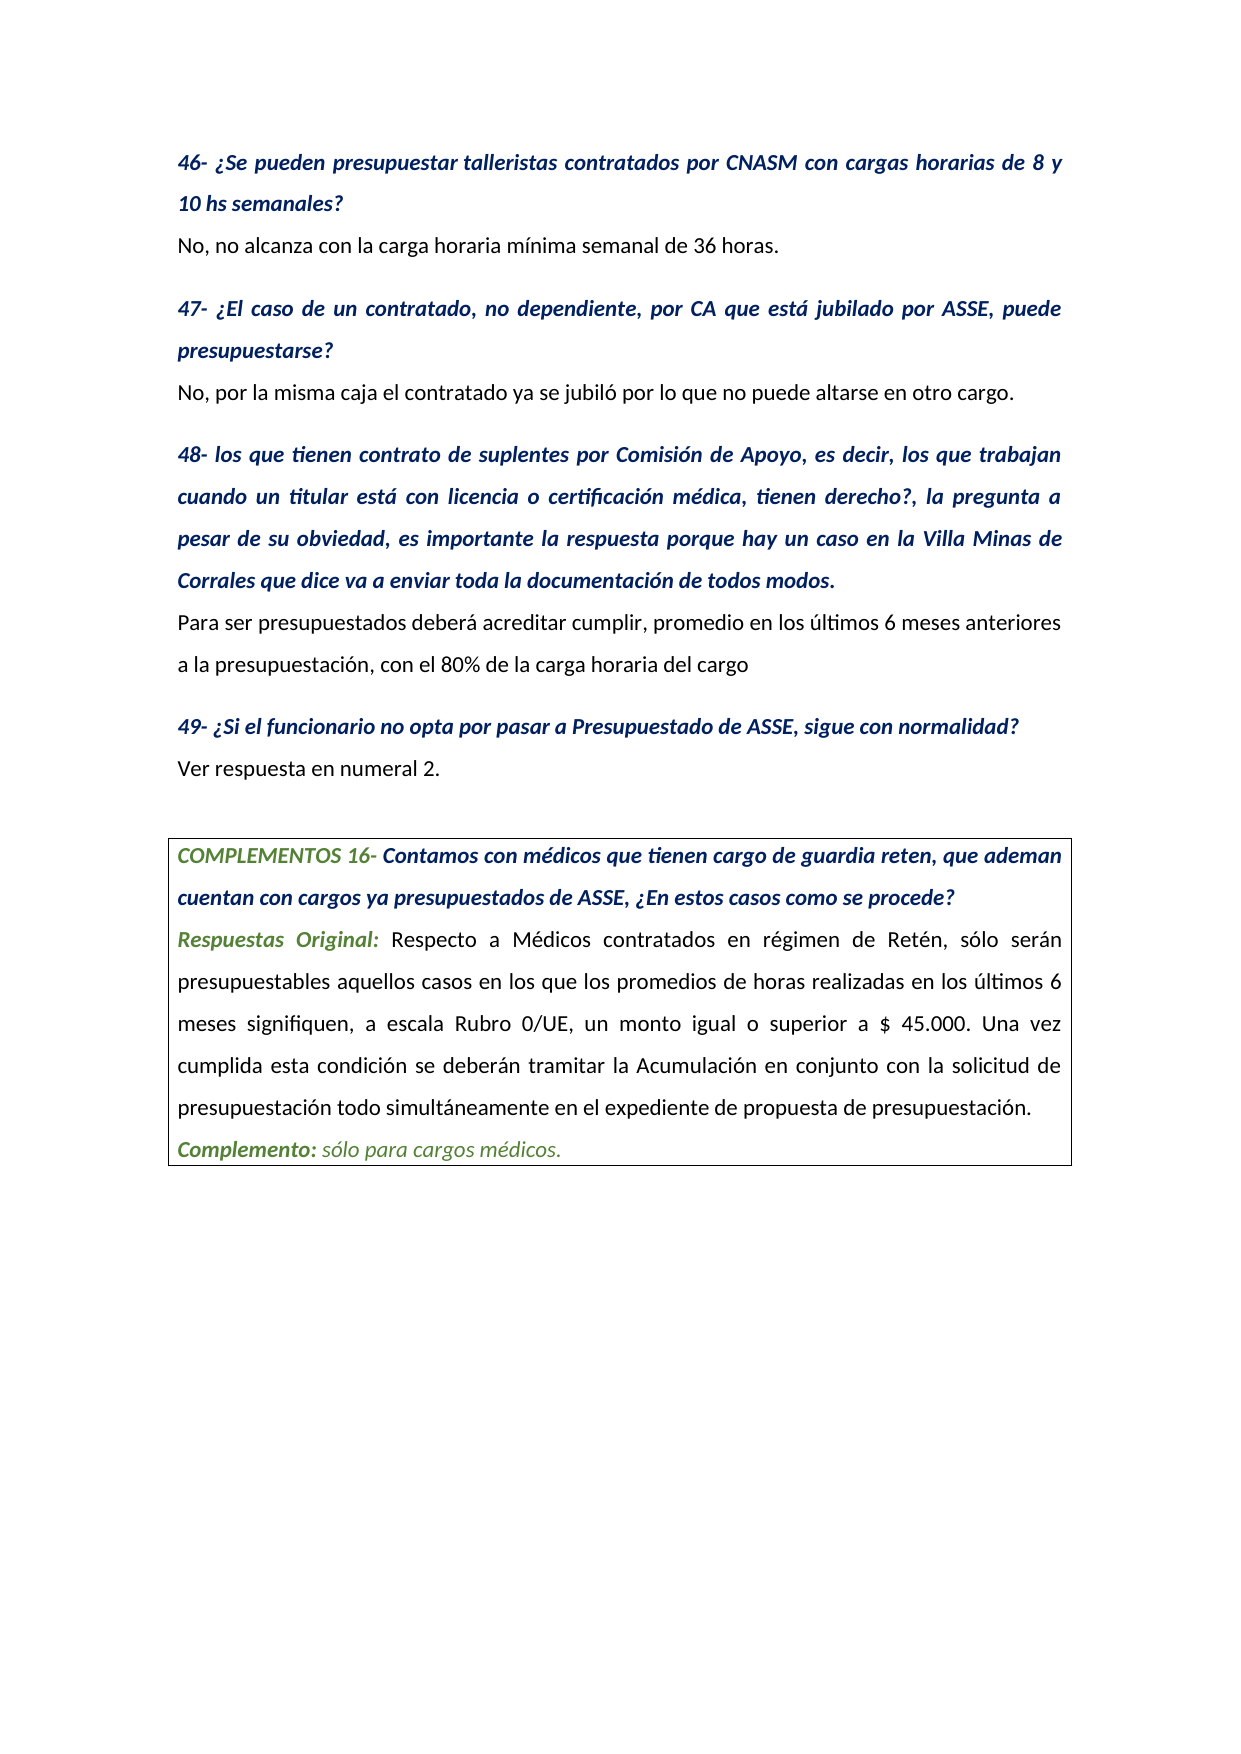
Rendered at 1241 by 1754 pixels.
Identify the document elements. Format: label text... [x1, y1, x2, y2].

text COMPLEMENTOS 16- Contamos con médicos que tienen cargo de guardia reten, que ademan cuentan con cargos ya presupuestados de ASSE, ¿En estos casos como se procede? [169, 839, 1071, 911]
text Para ser presupuestados deberá acreditar cumplir, promedio en los últimos 6 meses anteriores a la presupuestación, con el 80% de la carga horaria del cargo [177, 608, 1063, 678]
text 48- los que tienen contrato de suplentes por Comisión de Apoyo, es decir, los que trabajan cuando un titular está con licencia o certificación médica, tienen derecho?, la pregunta a pesar de su obviedad, es importante la respuesta porque hay un caso en la Villa Minas de Corrales que dice va a enviar toda la documentación de todos modos. [177, 440, 1063, 594]
text 47- ¿El caso de un contratado, no dependiente, por CA que está jubilado por ASSE, puede presupuestarse? [177, 294, 1063, 364]
text Ver respuesta en numeral 2. [177, 754, 1063, 782]
text 49- ¿Si el funcionario no opta por pasar a Presupuestado de ASSE, sigue con normalidad? [177, 712, 1063, 740]
text No, por la misma caja el contratado ya se jubiló por lo que no puede altarse en otro cargo. [177, 378, 1063, 406]
text 46- ¿Se pueden presupuestar talleristas contratados por CNASM con cargas horarias de 8 y 10 hs semanales? [177, 148, 1063, 218]
text Complemento: sólo para cargos médicos. [169, 1132, 1071, 1165]
text Respuestas Original: Respecto a Médicos contratados en régimen de Retén, sólo serán presupuestables aquellos casos en los que los promedios de horas realizadas en los últimos 6 meses signifiquen, a escala Rubro 0/UE, un monto igual o superior a $ 45.000. Una vez cumplida esta condición se deberán tramitar la Acumulación en conjunto con la solicitud de presupuestación todo simultáneamente en el expediente de propuesta de presupuestación. [169, 922, 1071, 1121]
text No, no alcanza con la carga horaria mínima semanal de 36 horas. [177, 232, 1063, 259]
